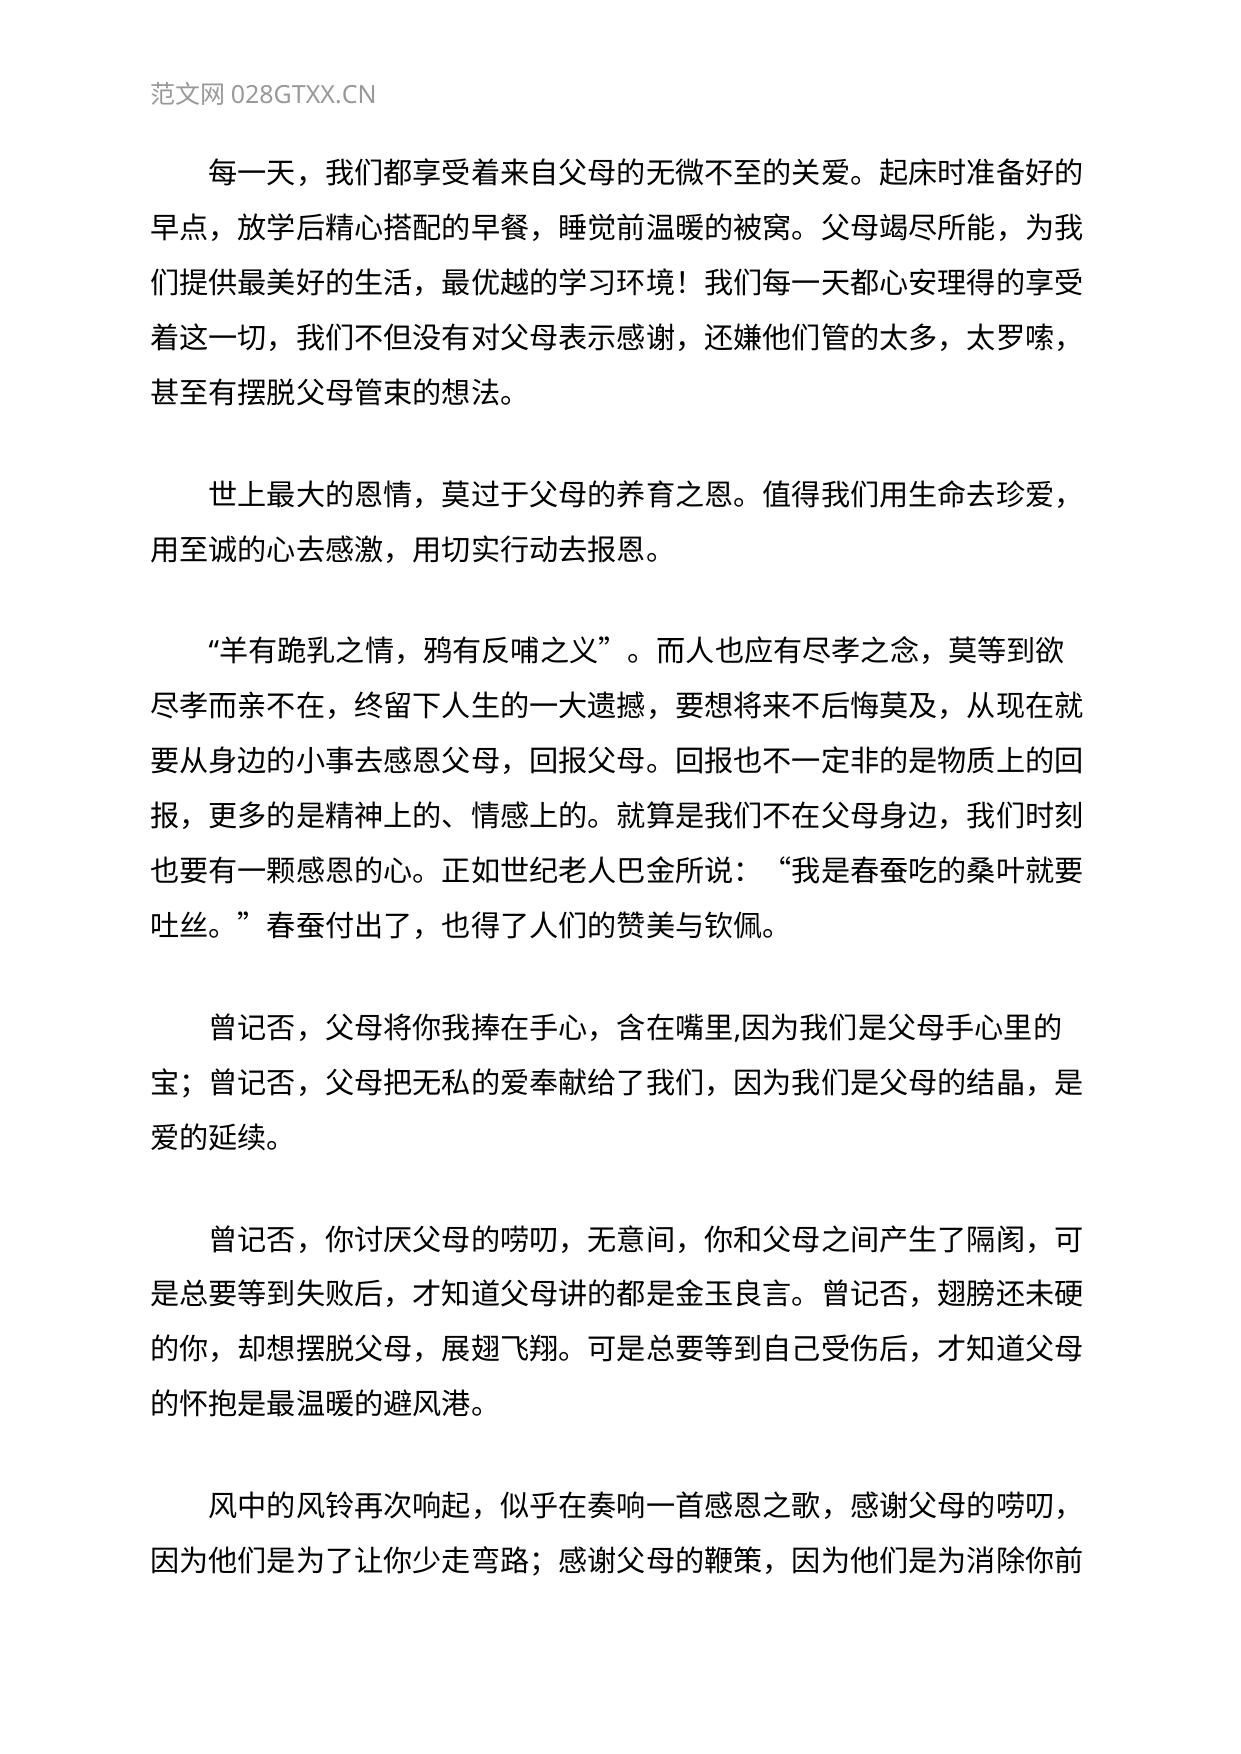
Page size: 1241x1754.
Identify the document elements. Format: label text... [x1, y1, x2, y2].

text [150, 1482, 1090, 1580]
text 曾记否，父母将你我捧在手心，含在嘴里,因为我们是父母手心里的宝；曾记否，父母把无私的爱奉献给了我们，因为我们是父母的结晶，是爱的延续。 [150, 1004, 1090, 1157]
text 每一天，我们都享受着来自父母的无微不至的关爱。起床时准备好的早点，放学后精心搭配的早餐，睡觉前温暖的被窝。父母竭尽所能，为我们提供最美好的生活，最优越的学习环境！我们每一天都心安理得的享受着这一切，我们不但没有对父母表示感谢，还嫌他们管的太多，太罗嗦，甚至有摆脱父母管束的想法。 [150, 150, 1090, 412]
text “羊有跪乳之情，鸦有反哺之义”。而人也应有尽孝之念，莫等到欲尽孝而亲不在，终留下人生的一大遗撼，要想将来不后悔莫及，从现在就要从身边的小事去感恩父母，回报父母。回报也不一定非的是物质上的回报，更多的是精神上的、情感上的。就算是我们不在父母身边，我们时刻也要有一颗感恩的心。正如世纪老人巴金所说：“我是春蚕吃的桑叶就要吐丝。”春蚕付出了，也得了人们的赞美与钦佩。 [150, 628, 1090, 945]
text 世上最大的恩情，莫过于父母的养育之恩。值得我们用生命去珍爱，用至诚的心去感激，用切实行动去报恩。 [150, 471, 1090, 568]
text 曾记否，你讨厌父母的唠叨，无意间，你和父母之间产生了隔阂，可是总要等到失败后，才知道父母讲的都是金玉良言。曾记否，翅膀还未硬的你，却想摆脱父母，展翅飞翔。可是总要等到自己受伤后，才知道父母的怀抱是最温暖的避风港。 [150, 1216, 1090, 1423]
